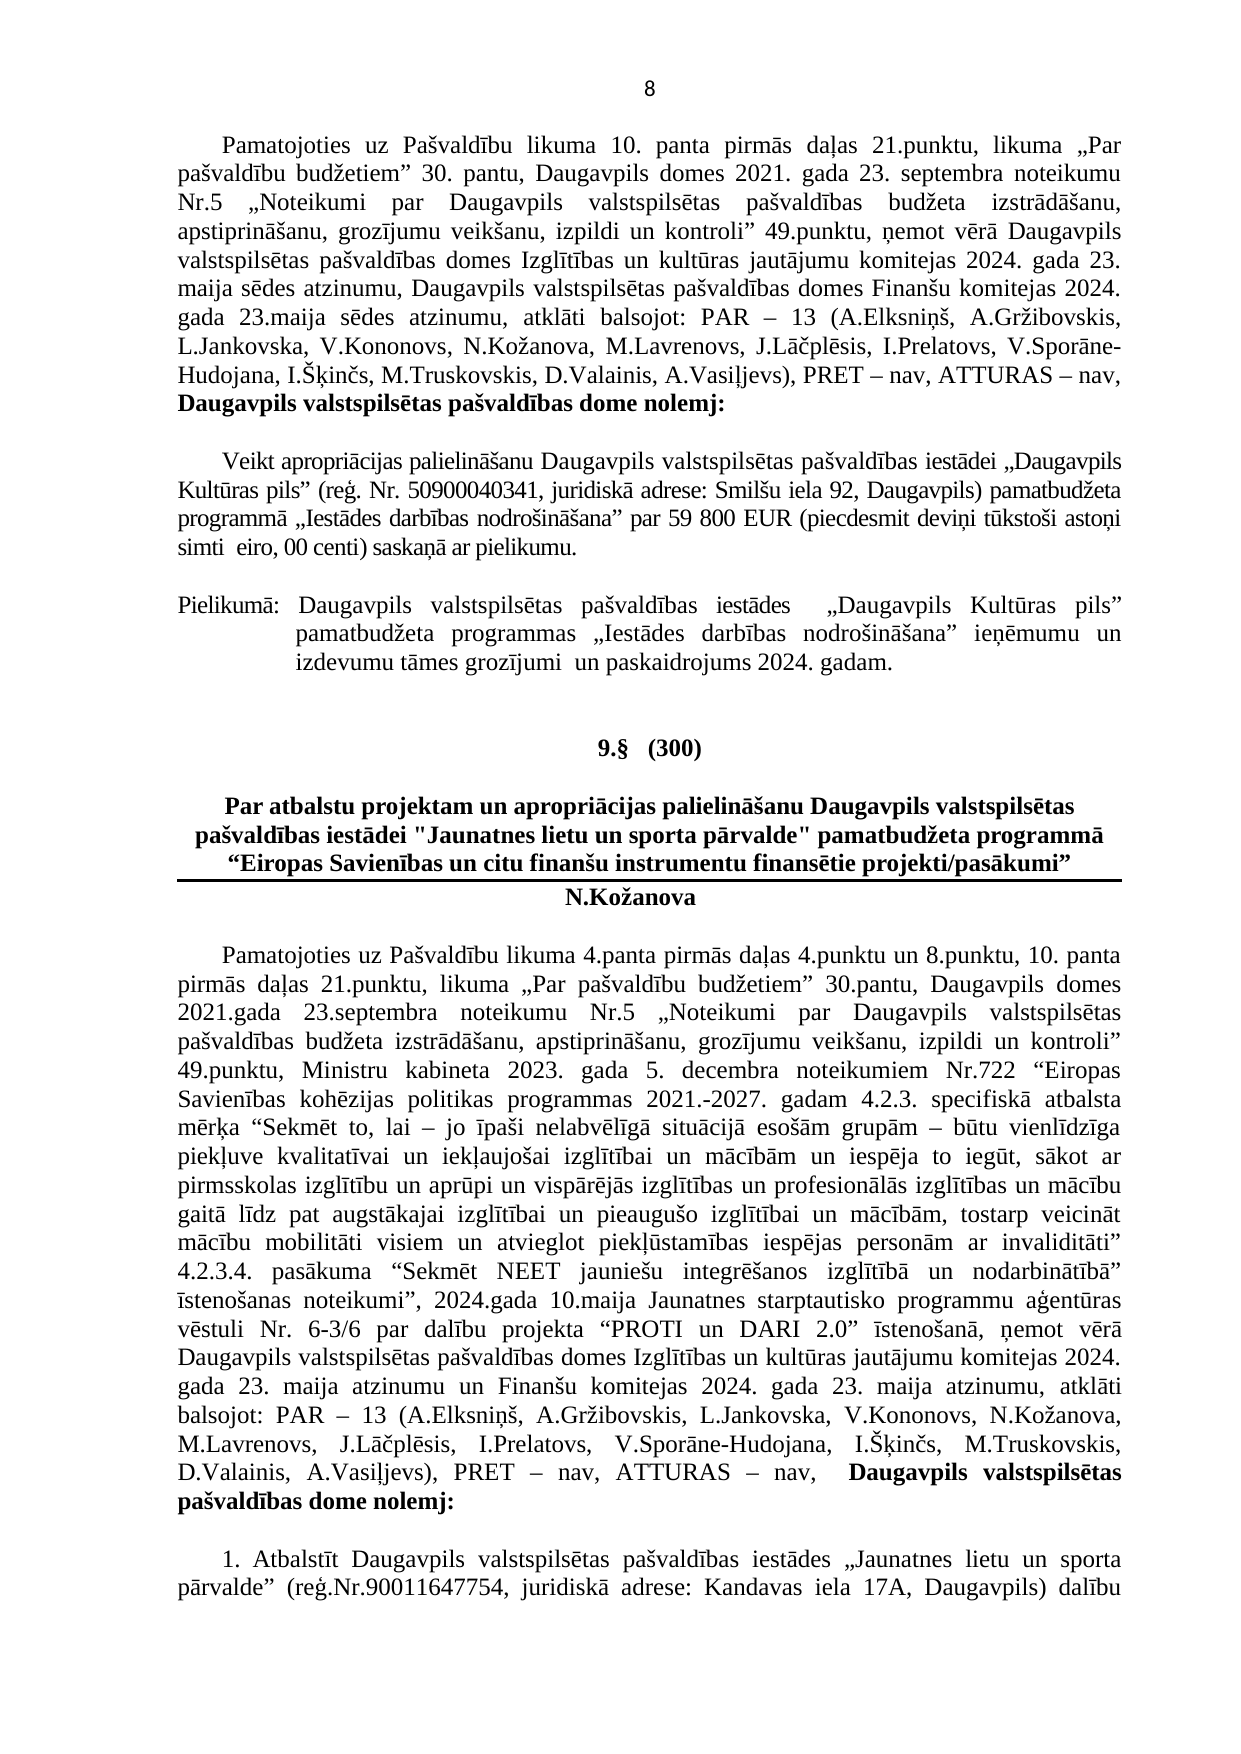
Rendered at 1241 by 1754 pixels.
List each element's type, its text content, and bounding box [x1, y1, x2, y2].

text Pamatojoties uz Pašvaldību likuma 4.panta pirmās daļas 4.punktu un 8.punktu, 10. panta pirmās daļas 21.punktu, likuma „Par pašvaldību budžetiem” 30.pantu, Daugavpils domes 2021.gada 23.septembra noteikumu Nr.5 „Noteikumi par Daugavpils valstspilsētas pašvaldības budžeta izstrādāšanu, apstiprināšanu, grozījumu veikšanu, izpildi un kontroli” 49.punktu, Ministru kabineta 2023. gada 5. decembra noteikumiem Nr.722 “Eiropas Savienības kohēzijas politikas programmas 2021.-2027. gadam 4.2.3. specifiskā atbalsta mērķa “Sekmēt to, lai – jo īpaši nelabvēlīgā situācijā esošām grupām – būtu vienlīdzīga piekļuve kvalitatīvai un iekļaujošai izglītībai un mācībām un iespēja to iegūt, sākot ar pirmsskolas izglītību un aprūpi un vispārējās izglītības un profesionālās izglītības un mācību gaitā līdz pat augstākajai izglītībai un pieaugušo izglītībai un mācībām, tostarp veicināt mācību mobilitāti visiem un atvieglot piekļūstamības iespējas personām ar invaliditāti” 4.2.3.4. pasākuma “Sekmēt NEET jauniešu integrēšanos izglītībā un nodarbinātībā” īstenošanas noteikumi”, 2024.gada 10.maija Jaunatnes starptautisko programmu aģentūras vēstuli Nr. 6-3/6 par dalību projekta “PROTI un DARI 2.0” īstenošanā, ņemot vērā Daugavpils valstspilsētas pašvaldības domes Izglītības un kultūras jautājumu komitejas 2024. gada 23. maija atzinumu un Finanšu komitejas 2024. gada 23. maija atzinumu, atklāti balsojot: PAR – 13 (A.Elksniņš, A.Gržibovskis, L.Jankovska, V.Kononovs, N.Kožanova, M.Lavrenovs, J.Lāčplēsis, I.Prelatovs, V.Sporāne-Hudojana, I.Šķinčs, M.Truskovskis, D.Valainis, A.Vasiļjevs), PRET – nav, ATTURAS – nav, Daugavpils valstspilsētas pašvaldības dome nolemj: [177, 1314, 1122, 1515]
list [177, 1544, 1122, 1601]
subtitle Par atbalstu projektam un apropriācijas palielināšanu Daugavpils valstspilsētas pašvaldības iestādei "Jaunatnes lietu un sporta pārvalde" pamatbudžeta programmā “Eiropas Savienības un citu finanšu instrumentu finansētie projekti/pasākumi” [177, 791, 1122, 879]
text Pamatojoties uz Pašvaldību likuma 4.panta pirmās daļas 4.punktu un 8.punktu, 10. panta pirmās daļas 21.punktu, likuma „Par pašvaldību budžetiem” 30.pantu, Daugavpils domes 2021.gada 23.septembra noteikumu Nr.5 „Noteikumi par Daugavpils valstspilsētas pašvaldības budžeta izstrādāšanu, apstiprināšanu, grozījumu veikšanu, izpildi un kontroli” 49.punktu, Ministru kabineta 2023. gada 5. decembra noteikumiem Nr.722 “Eiropas Savienības kohēzijas politikas programmas 2021.-2027. gadam 4.2.3. specifiskā atbalsta mērķa “Sekmēt to, lai – jo īpaši nelabvēlīgā situācijā esošām grupām – būtu vienlīdzīga piekļuve kvalitatīvai un iekļaujošai izglītībai un mācībām un iespēja to iegūt, sākot ar pirmsskolas izglītību un aprūpi un vispārējās izglītības un profesionālās izglītības un mācību gaitā līdz pat augstākajai izglītībai un pieaugušo izglītībai un mācībām, tostarp veicināt mācību mobilitāti visiem un atvieglot piekļūstamības iespējas personām ar invaliditāti” 4.2.3.4. pasākuma “Sekmēt NEET jauniešu integrēšanos izglītībā un nodarbinātībā” īstenošanas noteikumi”, 2024.gada 10.maija Jaunatnes starptautisko programmu aģentūras vēstuli Nr. 6-3/6 par dalību projekta “PROTI un DARI 2.0” īstenošanā, ņemot vērā Daugavpils valstspilsētas pašvaldības domes Izglītības un kultūras jautājumu komitejas 2024. gada 23. maija atzinumu un Finanšu komitejas 2024. gada 23. maija atzinumu, atklāti balsojot: PAR – 13 (A.Elksniņš, A.Gržibovskis, L.Jankovska, V.Kononovs, N.Kožanova, M.Lavrenovs, J.Lāčplēsis, I.Prelatovs, V.Sporāne-Hudojana, I.Šķinčs, M.Truskovskis, D.Valainis, A.Vasiļjevs), PRET – nav, ATTURAS – nav, Daugavpils valstspilsētas pašvaldības dome nolemj: [177, 940, 1122, 1084]
text N.Kožanova [177, 882, 1122, 911]
text Veikt apropriācijas palielināšanu Daugavpils valstspilsētas pašvaldības iestādei „Daugavpils Kultūras pils” (reģ. Nr. 50900040341, juridiskā adrese: Smilšu iela 92, Daugavpils) pamatbudžeta programmā „Iestādes darbības nodrošināšana” par 59 800 EUR (piecdesmit deviņi tūkstoši astoņi simti eiro, 00 centi) saskaņā ar pielikumu. [177, 446, 1122, 561]
text Pamatojoties uz Pašvaldību likuma 10. panta pirmās daļas 21.punktu, likuma „Par pašvaldību budžetiem” 30. pantu, Daugavpils domes 2021. gada 23. septembra noteikumu Nr.5 „Noteikumi par Daugavpils valstspilsētas pašvaldības budžeta izstrādāšanu, apstiprināšanu, grozījumu veikšanu, izpildi un kontroli” 49.punktu, ņemot vērā Daugavpils valstspilsētas pašvaldības domes Izglītības un kultūras jautājumu komitejas 2024. gada 23. maija sēdes atzinumu, Daugavpils valstspilsētas pašvaldības domes Finanšu komitejas 2024. gada 23.maija sēdes atzinumu, atklāti balsojot: PAR – 13 (A.Elksniņš, A.Gržibovskis, L.Jankovska, V.Kononovs, N.Kožanova, M.Lavrenovs, J.Lāčplēsis, I.Prelatovs, V.Sporāne-Hudojana, I.Šķinčs, M.Truskovskis, D.Valainis, A.Vasiļjevs), PRET – nav, ATTURAS – nav, Daugavpils valstspilsētas pašvaldības dome nolemj: [177, 130, 1122, 417]
text 9.§ (300) [177, 733, 1122, 762]
text Pielikumā: Daugavpils valstspilsētas pašvaldības iestādes „Daugavpils Kultūras pils” pamatbudžeta programmas „Iestādes darbības nodrošināšana” ieņēmumu un izdevumu tāmes grozījumi un paskaidrojums 2024. gadam. [177, 590, 1122, 676]
